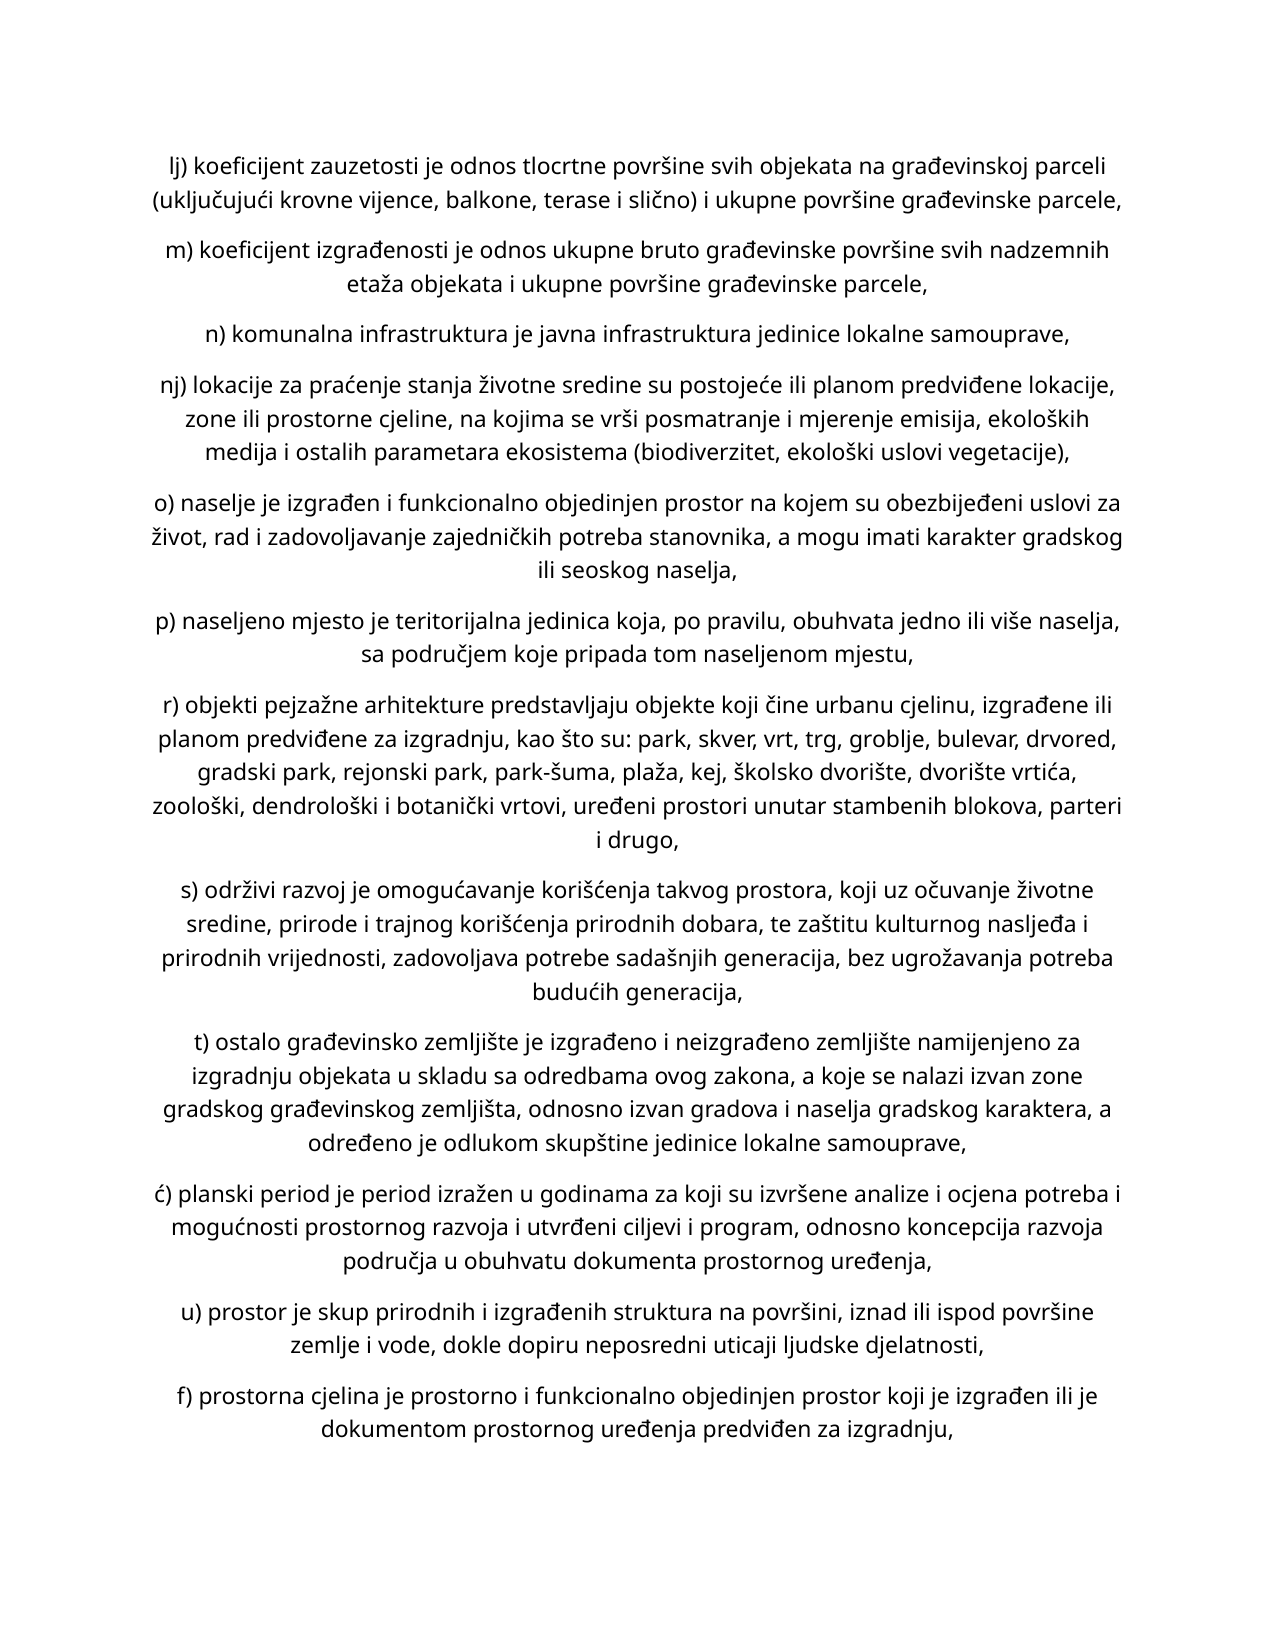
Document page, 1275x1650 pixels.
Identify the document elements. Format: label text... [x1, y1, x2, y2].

text p) naseljeno mjesto je teritorijalna jedinica koja, po pravilu, obuhvata jedno ili više naselja, sa područjem koje pripada tom naseljenom mjestu, [150, 604, 1125, 669]
text r) objekti pejzažne arhitekture predstavljaju objekte koji čine urbanu cjelinu, izgrađene ili planom predviđene za izgradnju, kao što su: park, skver, vrt, trg, groblje, bulevar, drvored, gradski park, rejonski park, park-šuma, plaža, kej, školsko dvorište, dvorište vrtića, zoološki, dendrološki i botanički vrtovi, uređeni prostori unutar stambenih blokova, parteri i drugo, [150, 689, 1125, 855]
text n) komunalna infrastruktura je javna infrastruktura jedinice lokalne samouprave, [150, 318, 1125, 349]
text u) prostor je skup prirodnih i izgrađenih struktura na površini, iznad ili ispod površine zemlje i vode, dokle dopiru neposredni uticaji ljudske djelatnosti, [150, 1295, 1125, 1360]
text ć) planski period je period izražen u godinama za koji su izvršene analize i ocjena potreba i mogućnosti prostornog razvoja i utvrđeni ciljevi i program, odnosno koncepcija razvoja područja u obuhvatu dokumenta prostornog uređenja, [150, 1177, 1125, 1276]
text t) ostalo građevinsko zemljište je izgrađeno i neizgrađeno zemljište namijenjeno za izgradnju objekata u skladu sa odredbama ovog zakona, a koje se nalazi izvan zone gradskog građevinskog zemljišta, odnosno izvan gradova i naselja gradskog karaktera, a određeno je odlukom skupštine jedinice lokalne samouprave, [150, 1026, 1125, 1158]
text nj) lokacije za praćenje stanja životne sredine su postojeće ili planom predviđene lokacije, zone ili prostorne cjeline, na kojima se vrši posmatranje i mjerenje emisija, ekoloških medija i ostalih parametara ekosistema (biodiverzitet, ekološki uslovi vegetacije), [150, 369, 1125, 467]
text f) prostorna cjelina je prostorno i funkcionalno objedinjen prostor koji je izgrađen ili je dokumentom prostornog uređenja predviđen za izgradnju, [150, 1379, 1125, 1444]
text s) održivi razvoj je omogućavanje korišćenja takvog prostora, koji uz očuvanje životne sredine, prirode i trajnog korišćenja prirodnih dobara, te zaštitu kulturnog nasljeđa i prirodnih vrijednosti, zadovoljava potrebe sadašnjih generacija, bez ugrožavanja potreba budućih generacija, [150, 874, 1125, 1007]
text m) koeficijent izgrađenosti je odnos ukupne bruto građevinske površine svih nadzemnih etaža objekata i ukupne površine građevinske parcele, [150, 234, 1125, 299]
text lj) koeficijent zauzetosti je odnos tlocrtne površine svih objekata na građevinskoj parceli (uključujući krovne vijence, balkone, terase i slično) i ukupne površine građevinske parcele, [150, 150, 1125, 215]
text o) naselje je izgrađen i funkcionalno objedinjen prostor na kojem su obezbijeđeni uslovi za život, rad i zadovoljavanje zajedničkih potreba stanovnika, a mogu imati karakter gradskog ili seoskog naselja, [150, 487, 1125, 585]
